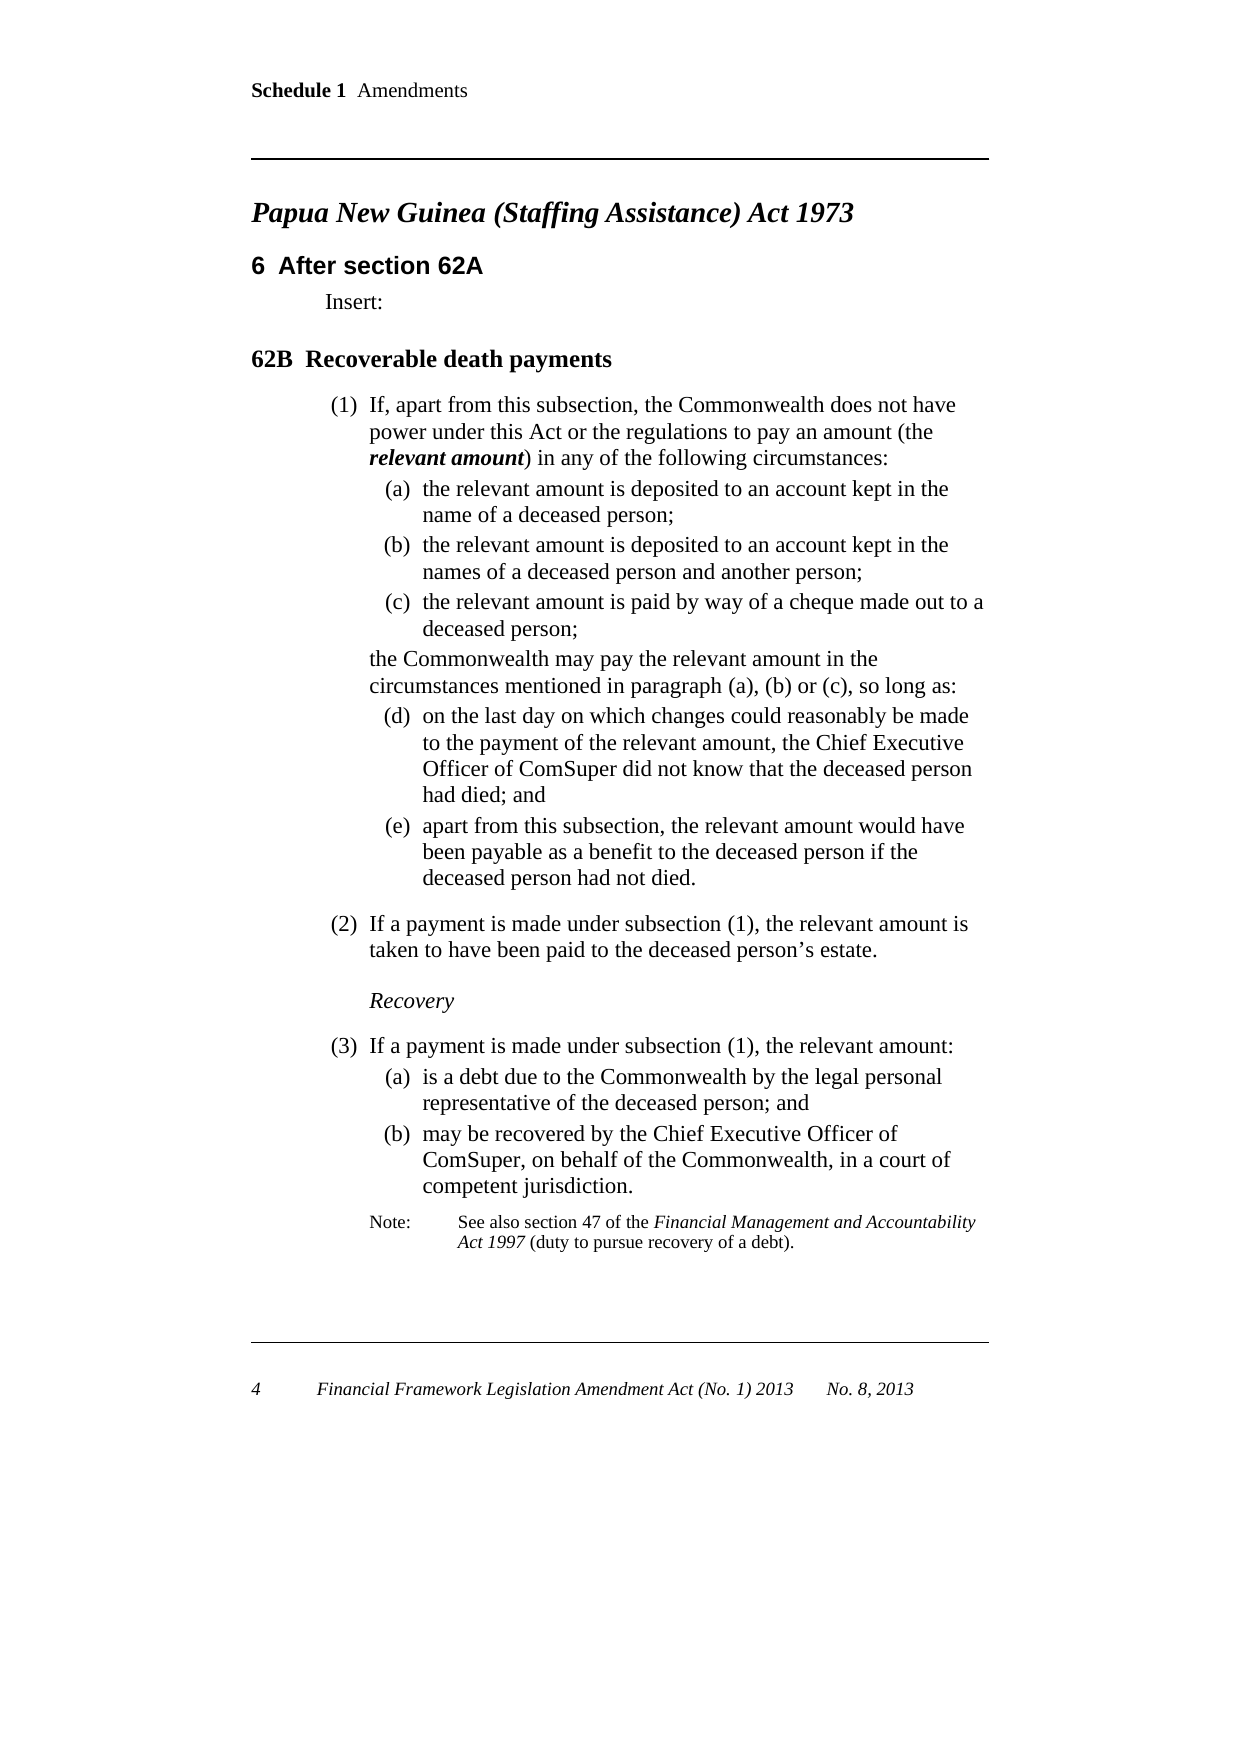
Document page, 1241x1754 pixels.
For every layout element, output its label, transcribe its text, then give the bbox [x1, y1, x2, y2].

text (b) may be recovered by the Chief Executive Officer of ComSuper, on behalf of the Commonwealth, in a court of competent jurisdiction. [251, 1120, 989, 1199]
text (a) is a debt due to the Commonwealth by the legal personal representative of the deceased person; and [251, 1063, 989, 1116]
text Insert: [325, 288, 989, 315]
text (b) the relevant amount is deposited to an account kept in the names of a deceased person and another person; [251, 532, 989, 584]
text the Commonwealth may pay the relevant amount in the circumstances mentioned in paragraph (a), (b) or (c), so long as: [369, 645, 989, 698]
text 62B Recoverable death payments [251, 344, 989, 373]
text Note: See also section 47 of the Financial Management and Accountability Act 1997 (duty to pursue recovery of a debt). [369, 1212, 989, 1253]
text 6 After section 62A [251, 251, 989, 280]
text (2) If a payment is made under subsection (1), the relevant amount is taken to have been paid to the deceased person’s estate. [251, 909, 989, 962]
text Papua New Guinea (Staffing Assistance) Act 1973 [251, 195, 989, 228]
text (3) If a payment is made under subsection (1), the relevant amount: [251, 1032, 989, 1059]
text (1) If, apart from this subsection, the Commonwealth does not have power under this Act or the regulations to pay an amount (the relevant amount) in any of the following circumstances: [251, 391, 989, 471]
text Recovery [369, 987, 989, 1014]
text (d) on the last day on which changes could reasonably be made to the payment of the relevant amount, the Chief Executive Officer of ComSuper did not know that the deceased person had died; and [251, 702, 989, 808]
text (c) the relevant amount is paid by way of a cheque made out to a deceased person; [251, 588, 989, 641]
text (a) the relevant amount is deposited to an account kept in the name of a deceased person; [251, 475, 989, 527]
text (e) apart from this subsection, the relevant amount would have been payable as a benefit to the deceased person if the deceased person had not died. [251, 812, 989, 891]
